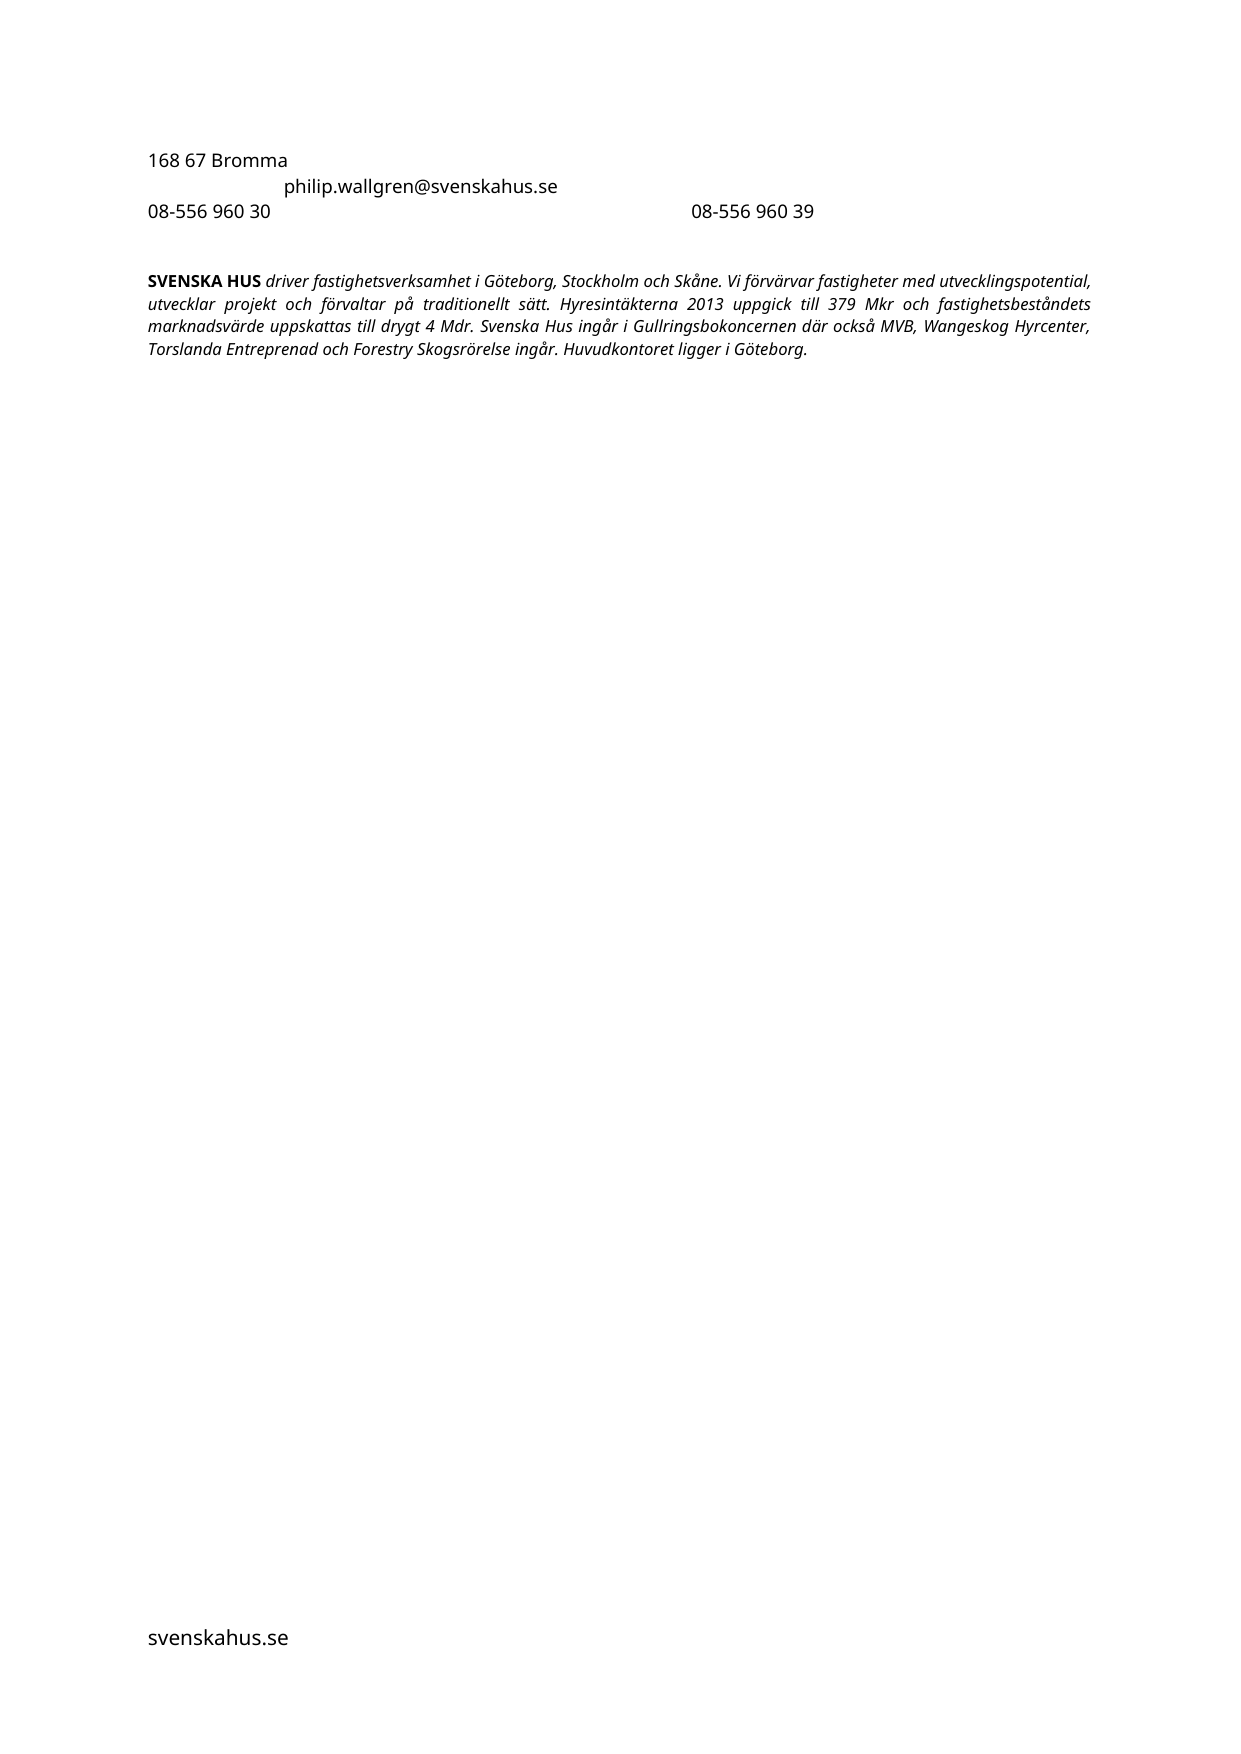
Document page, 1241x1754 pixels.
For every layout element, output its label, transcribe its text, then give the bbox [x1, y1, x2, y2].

text 08-556 960 30 08-556 960 39 [148, 199, 1093, 224]
text 168 67 Bromma philip.wallgren@svenskahus.se [148, 148, 1093, 199]
text SVENSKA HUS driver fastighetsverksamhet i Göteborg, Stockholm och Skåne. Vi förvärvar fastigheter med utvecklingspotential, utvecklar projekt och förvaltar på traditionellt sätt. Hyresintäkterna 2013 uppgick till 379 Mkr och fastighetsbeståndets marknadsvärde uppskattas till drygt 4 Mdr. Svenska Hus ingår i Gullringsbokoncernen där också MVB, Wangeskog Hyrcenter, Torslanda Entreprenad och Forestry Skogsrörelse ingår. Huvudkontoret ligger i Göteborg. [148, 269, 1093, 360]
